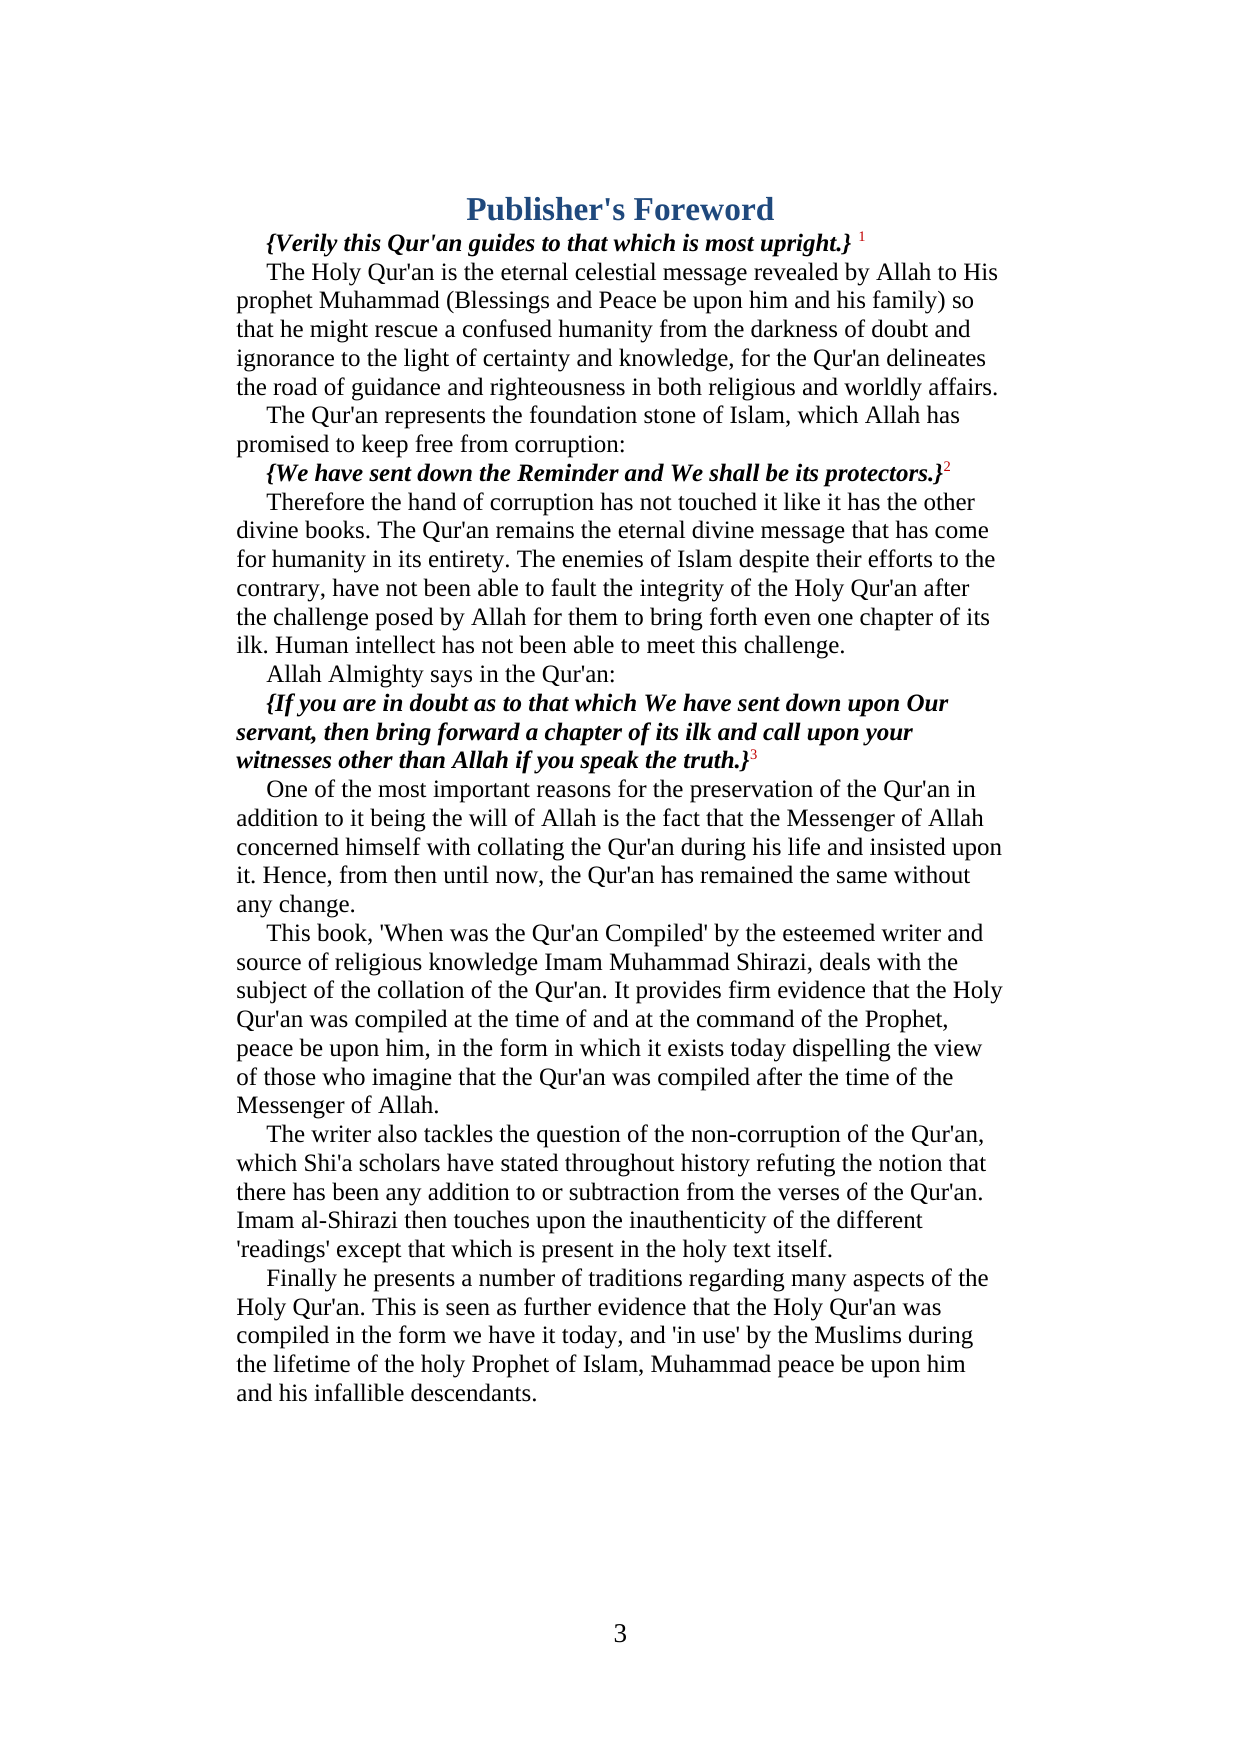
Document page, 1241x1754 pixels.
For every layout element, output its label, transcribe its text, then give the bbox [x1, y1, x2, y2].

text One of the most important reasons for the preservation of the Qur'an in addition to it being the will of Allah is the fact that the Messenger of Allah concerned himself with collating the Qur'an during his life and insisted upon it. Hence, from then until now, the Qur'an has remained the same without any change. [236, 774, 1004, 918]
text {If you are in doubt as to that which We have sent down upon Our servant, then bring forward a chapter of its ilk and call upon your witnesses other than Allah if you speak the truth.}3 [236, 688, 1004, 774]
text The Qur'an represents the foundation stone of Islam, which Allah has promised to keep free from corruption: [236, 401, 1004, 458]
subtitle Publisher's Foreword [236, 190, 1004, 228]
text Therefore the hand of corruption has not touched it like it has the other divine books. The Qur'an remains the eternal divine message that has come for humanity in its entirety. The enemies of Islam despite their efforts to the contrary, have not been able to fault the integrity of the Holy Qur'an after the challenge posed by Allah for them to bring forth even one chapter of its ilk. Human intellect has not been able to meet this challenge. [236, 487, 1004, 659]
text Finally he presents a number of traditions regarding many aspects of the Holy Qur'an. This is seen as further evidence that the Holy Qur'an was compiled in the form we have it today, and 'in use' by the Muslims during the lifetime of the holy Prophet of Islam, Muhammad peace be upon him and his infallible descendants. [236, 1263, 1004, 1407]
text {Verily this Qur'an guides to that which is most upright.} 1 [236, 228, 1004, 257]
text This book, 'When was the Qur'an Compiled' by the esteemed writer and source of religious knowledge Imam Muhammad Shirazi, deals with the subject of the collation of the Qur'an. It provides firm evidence that the Holy Qur'an was compiled at the time of and at the command of the Prophet, peace be upon him, in the form in which it exists today dispelling the view of those who imagine that the Qur'an was compiled after the time of the Messenger of Allah. [236, 918, 1004, 1119]
text The Holy Qur'an is the eternal celestial message revealed by Allah to His prophet Muhammad (Blessings and Peace be upon him and his family) so that he might rescue a confused humanity from the darkness of doubt and ignorance to the light of certainty and knowledge, for the Qur'an delineates the road of guidance and righteousness in both religious and worldly affairs. [236, 257, 1004, 401]
text {We have sent down the Reminder and We shall be its protectors.}2 [236, 458, 1004, 487]
text Allah Almighty says in the Qur'an: [236, 659, 1004, 688]
text The writer also tackles the question of the non-corruption of the Qur'an, which Shi'a scholars have stated throughout history refuting the notion that there has been any addition to or subtraction from the verses of the Qur'an. Imam al-Shirazi then touches upon the inauthenticity of the different 'readings' except that which is present in the holy text itself. [236, 1119, 1004, 1263]
